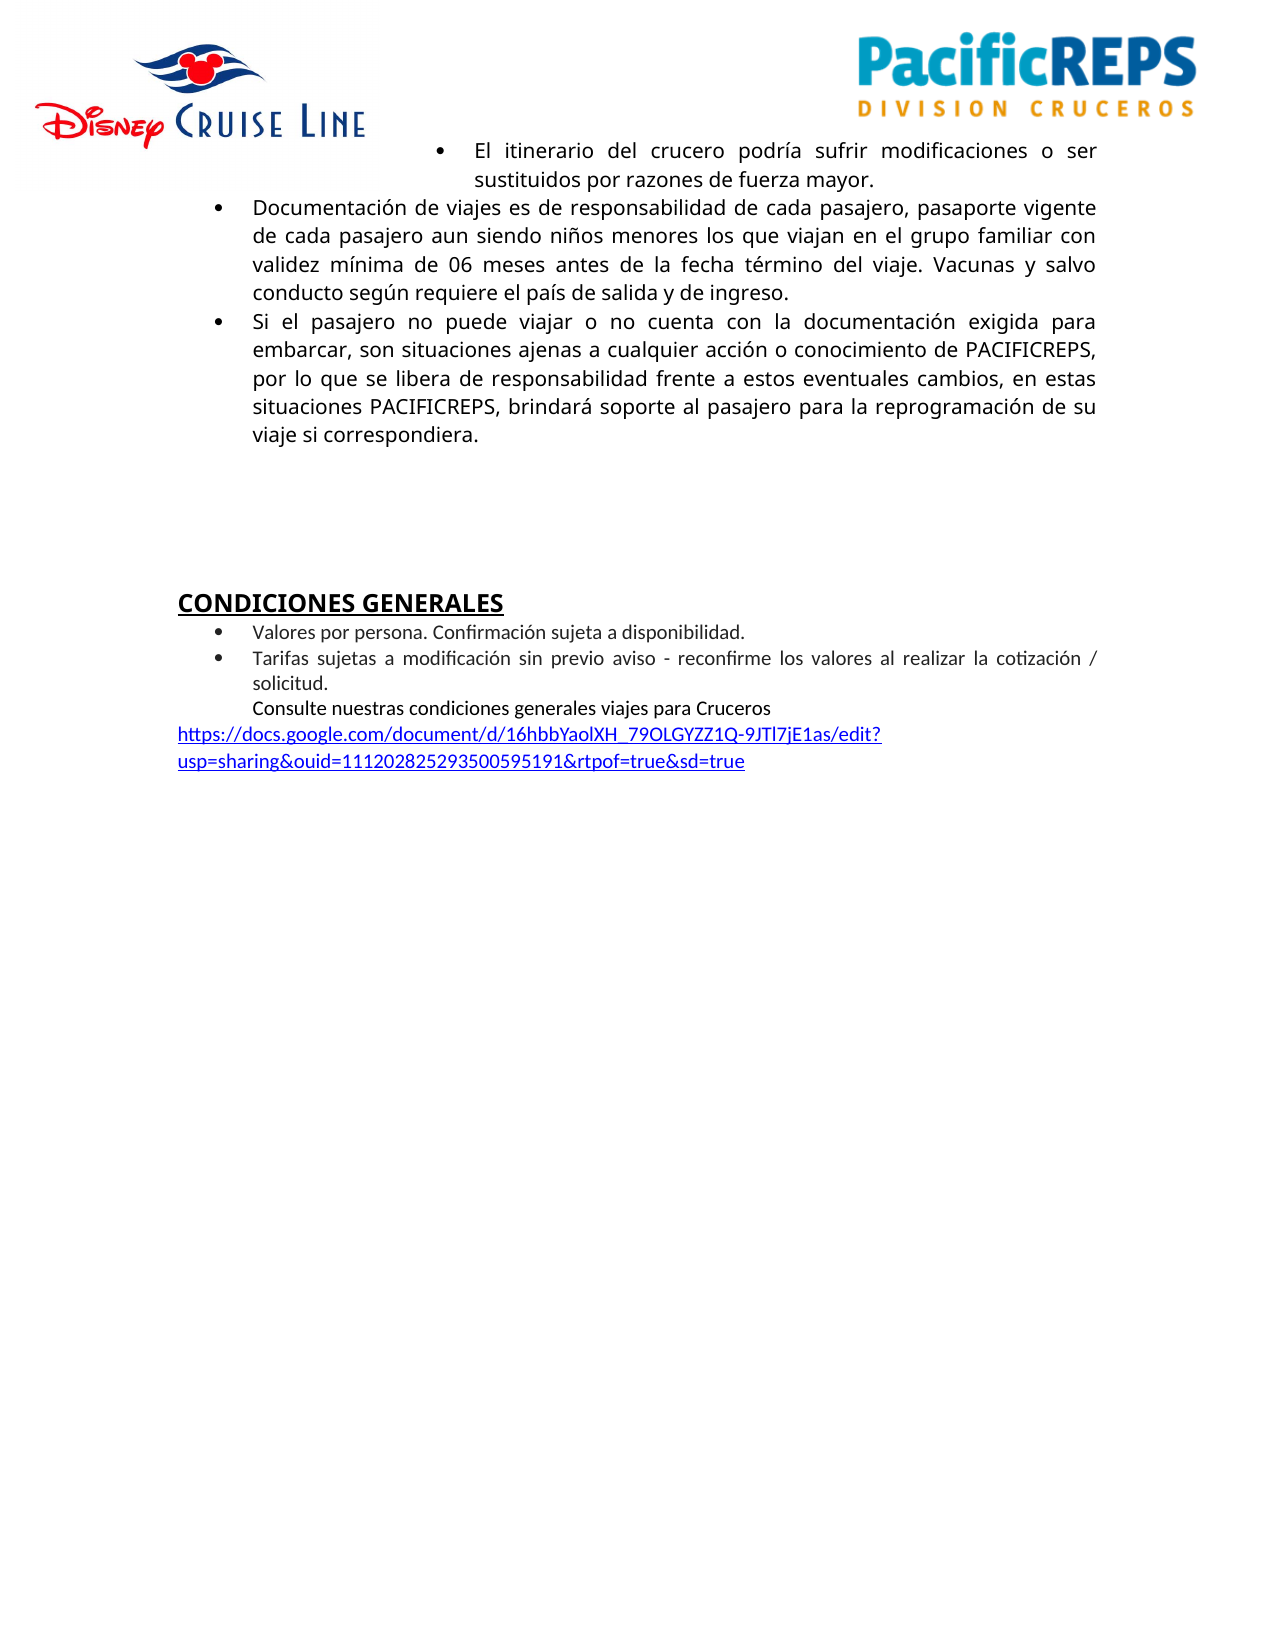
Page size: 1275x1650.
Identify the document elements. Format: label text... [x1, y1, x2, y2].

list El itinerario del crucero podría sufrir modificaciones o ser sustituidos por razones de fuerza mayor. [215, 136, 1098, 193]
text Consulte nuestras condiciones generales viajes para Cruceros [177, 696, 1098, 721]
list Valores por persona. Confirmación sujeta a disponibilidad. [215, 619, 1098, 645]
picture [854, 29, 1201, 117]
list Documentación de viajes es de responsabilidad de cada pasajero, pasaporte vigente de cada pasajero aun siendo niños menores los que viajan en el grupo familiar con validez mínima de 06 meses antes de la fecha término del viaje. Vacunas y salvo conducto según requiere el país de salida y de ingreso. [215, 193, 1098, 307]
text https://docs.google.com/document/d/16hbbYaolXH_79OLGYZZ1Q-9JTl7jE1as/edit?usp=sharing&ouid=111202825293500595191&rtpof=true&sd=true [177, 721, 1098, 774]
list Si el pasajero no puede viajar o no cuenta con la documentación exigida para embarcar, son situaciones ajenas a cualquier acción o conocimiento de PACIFICREPS, por lo que se libera de responsabilidad frente a estos eventuales cambios, en estas situaciones PACIFICREPS, brindará soporte al pasajero para la reprogramación de su viaje si correspondiera. [215, 307, 1098, 449]
picture [15, 0, 380, 191]
text CONDICIONES GENERALES [177, 585, 1098, 619]
list Tarifas sujetas a modificación sin previo aviso - reconfirme los valores al realizar la cotización / solicitud. [215, 645, 1098, 696]
